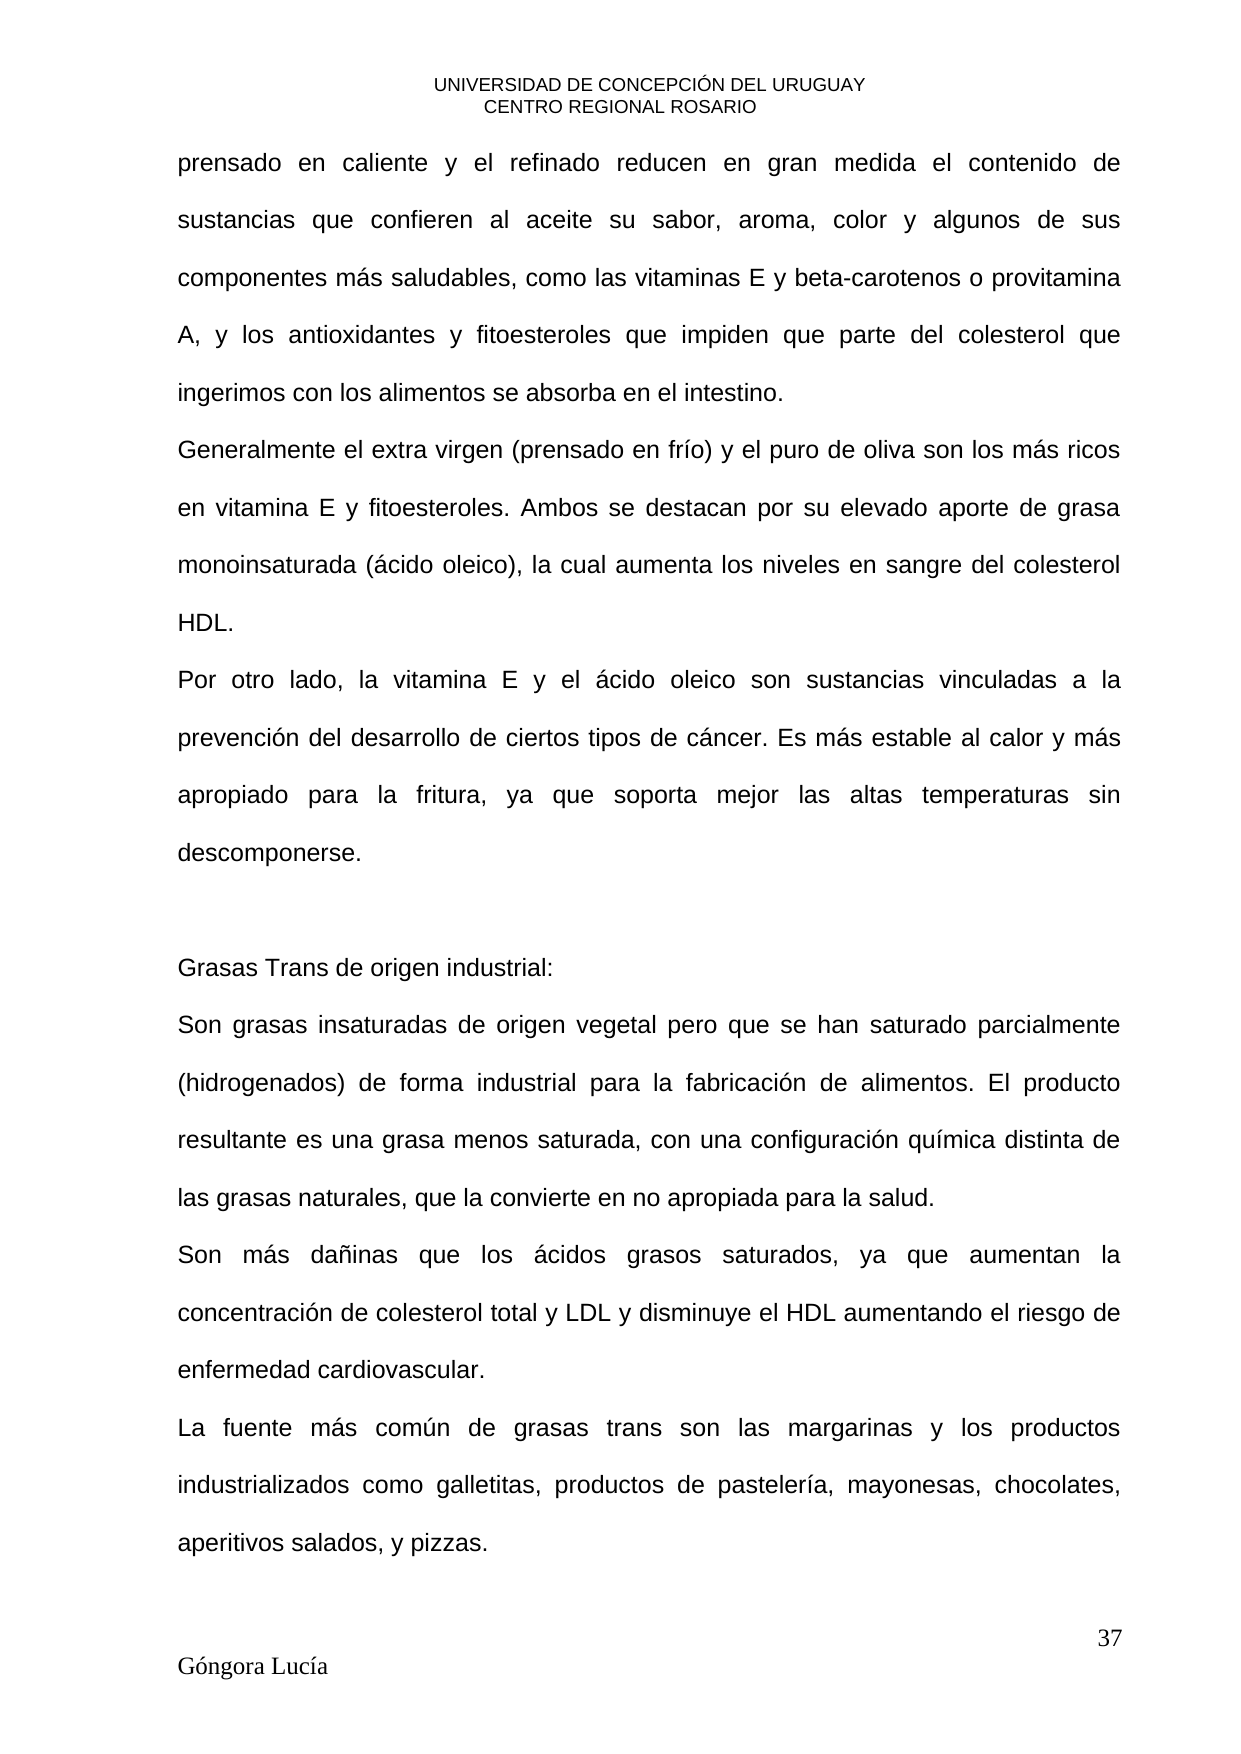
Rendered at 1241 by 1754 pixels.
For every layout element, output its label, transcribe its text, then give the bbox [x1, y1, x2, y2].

text Son más dañinas que los ácidos grasos saturados, ya que aumentan la concentración de colesterol total y LDL y disminuye el HDL aumentando el riesgo de enfermedad cardiovascular. [177, 1240, 1122, 1384]
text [177, 148, 1122, 406]
text La fuente más común de grasas trans son las margarinas y los productos industrializados como galletitas, productos de pastelería, mayonesas, chocolates, aperitivos salados, y pizzas. [177, 1413, 1122, 1556]
text Son grasas insaturadas de origen vegetal pero que se han saturado parcialmente (hidrogenados) de forma industrial para la fabricación de alimentos. El producto resultante es una grasa menos saturada, con una configuración química distinta de las grasas naturales, que la convierte en no apropiada para la salud. [177, 1010, 1122, 1211]
text Grasas Trans de origen industrial: [177, 953, 1122, 981]
text Generalmente el extra virgen (prensado en frío) y el puro de oliva son los más ricos en vitamina E y fitoesteroles. Ambos se destacan por su elevado aporte de grasa monoinsaturada (ácido oleico), la cual aumenta los niveles en sangre del colesterol HDL. [177, 435, 1122, 636]
text Por otro lado, la vitamina E y el ácido oleico son sustancias vinculadas a la prevención del desarrollo de ciertos tipos de cáncer. Es más estable al calor y más apropiado para la fritura, ya que soporta mejor las altas temperaturas sin descomponerse. [177, 665, 1122, 866]
